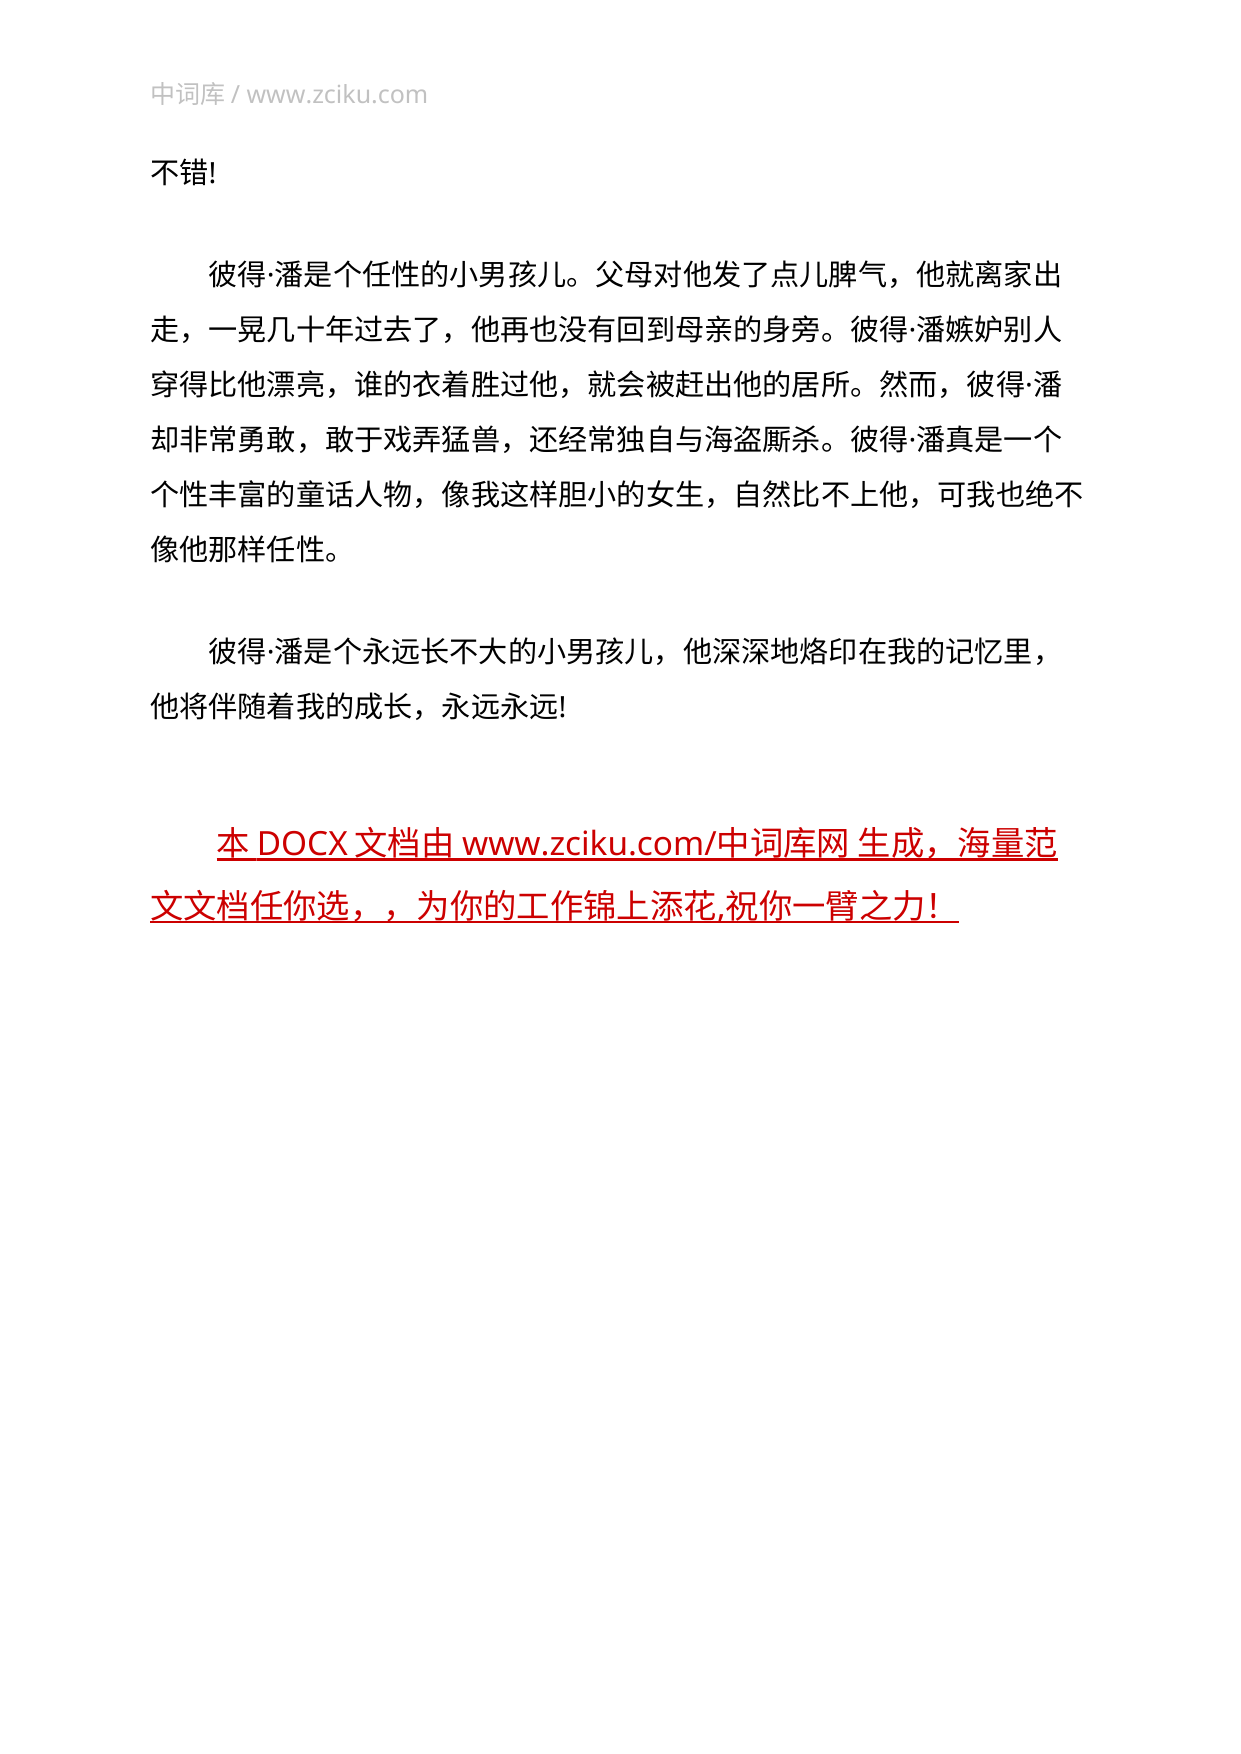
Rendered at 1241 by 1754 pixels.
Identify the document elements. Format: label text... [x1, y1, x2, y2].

text 彼得·潘是个永远长不大的小男孩儿，他深深地烙印在我的记忆里，他将伴随着我的成长，永远永远! [150, 629, 1090, 726]
text 本DOCX文档由 www.zciku.com/中词库网 生成，海量范文文档任你选，，为你的工作锦上添花,祝你一臂之力！ [150, 817, 1090, 928]
text 彼得·潘是个任性的小男孩儿。父母对他发了点儿脾气，他就离家出走，一晃几十年过去了，他再也没有回到母亲的身旁。彼得·潘嫉妒别人穿得比他漂亮，谁的衣着胜过他，就会被赶出他的居所。然而，彼得·潘却非常勇敢，敢于戏弄猛兽，还经常独自与海盗厮杀。彼得·潘真是一个个性丰富的童话人物，像我这样胆小的女生，自然比不上他，可我也绝不像他那样任性。 [150, 252, 1090, 569]
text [150, 150, 1090, 192]
